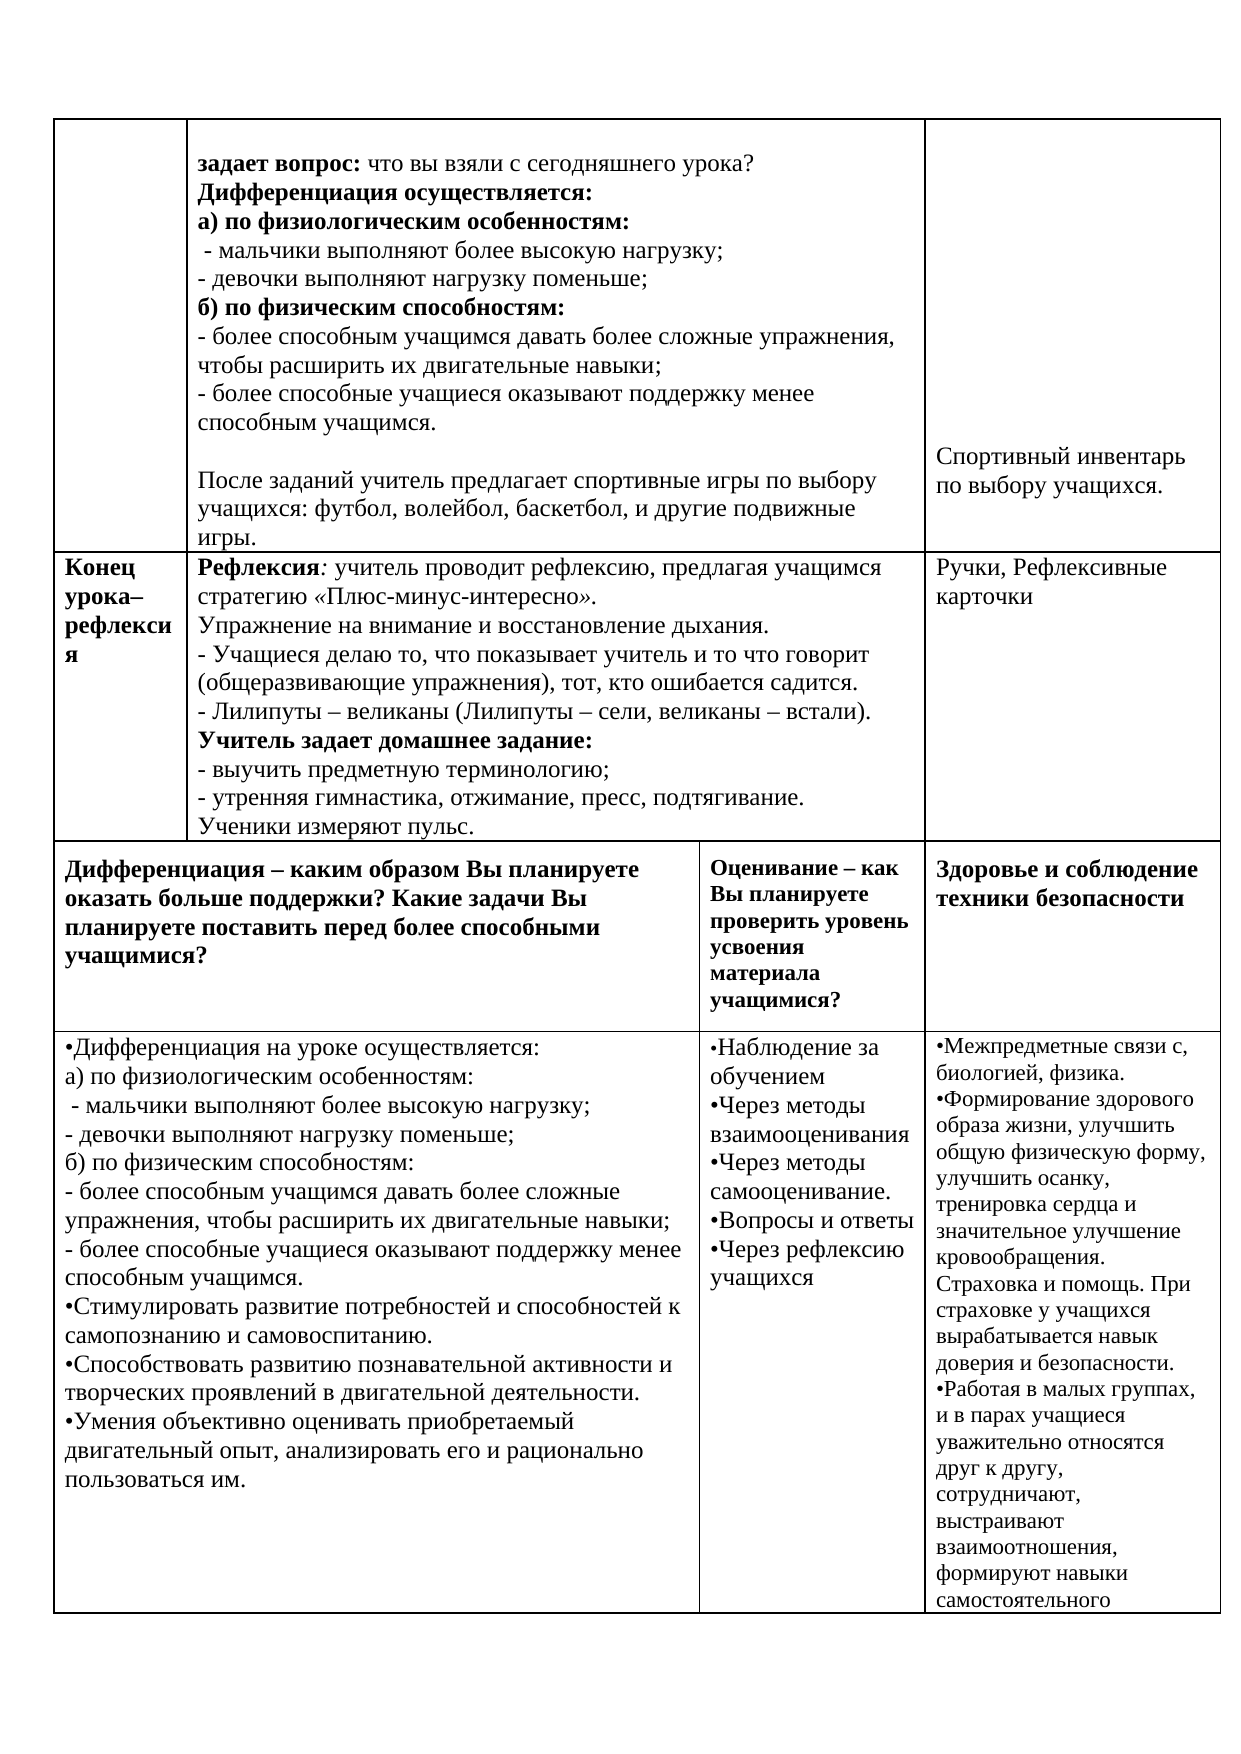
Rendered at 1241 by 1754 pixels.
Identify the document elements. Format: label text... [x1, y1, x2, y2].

table_cell Ручки, Рефлексивные карточки [926, 553, 1220, 840]
table_cell Конец урока–рефлексия [55, 553, 186, 840]
table_cell Здоровье и соблюдение техники безопасности [926, 842, 1220, 1031]
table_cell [700, 1032, 924, 1612]
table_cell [188, 120, 924, 551]
table_cell Дифференциация – каким образом Вы планируете оказать больше поддержки? Какие задачи Вы планируете поставить перед более способными учащимися? [55, 842, 699, 1031]
table_cell Рефлексия: учитель проводит рефлексию, предлагая учащимся стратегию «Плюс-минус-интересно». Упражнение на внимание и восстановление дыхания. - Учащиеся делаю то, что показывает учитель и то что говорит (общеразвивающие упражнения), тот, кто ошибается садится. - Лилипуты – великаны (Лилипуты – сели, великаны – встали). Учитель задает домашнее задание: - выучить предметную терминологию; - утренняя гимнастика, отжимание, пресс, подтягивание. Ученики измеряют пульс. [188, 553, 924, 840]
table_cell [926, 120, 1220, 551]
table_cell Оценивание – как Вы планируете проверить уровень усвоения материала учащимися? [700, 842, 924, 1031]
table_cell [55, 120, 186, 551]
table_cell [55, 1032, 699, 1612]
